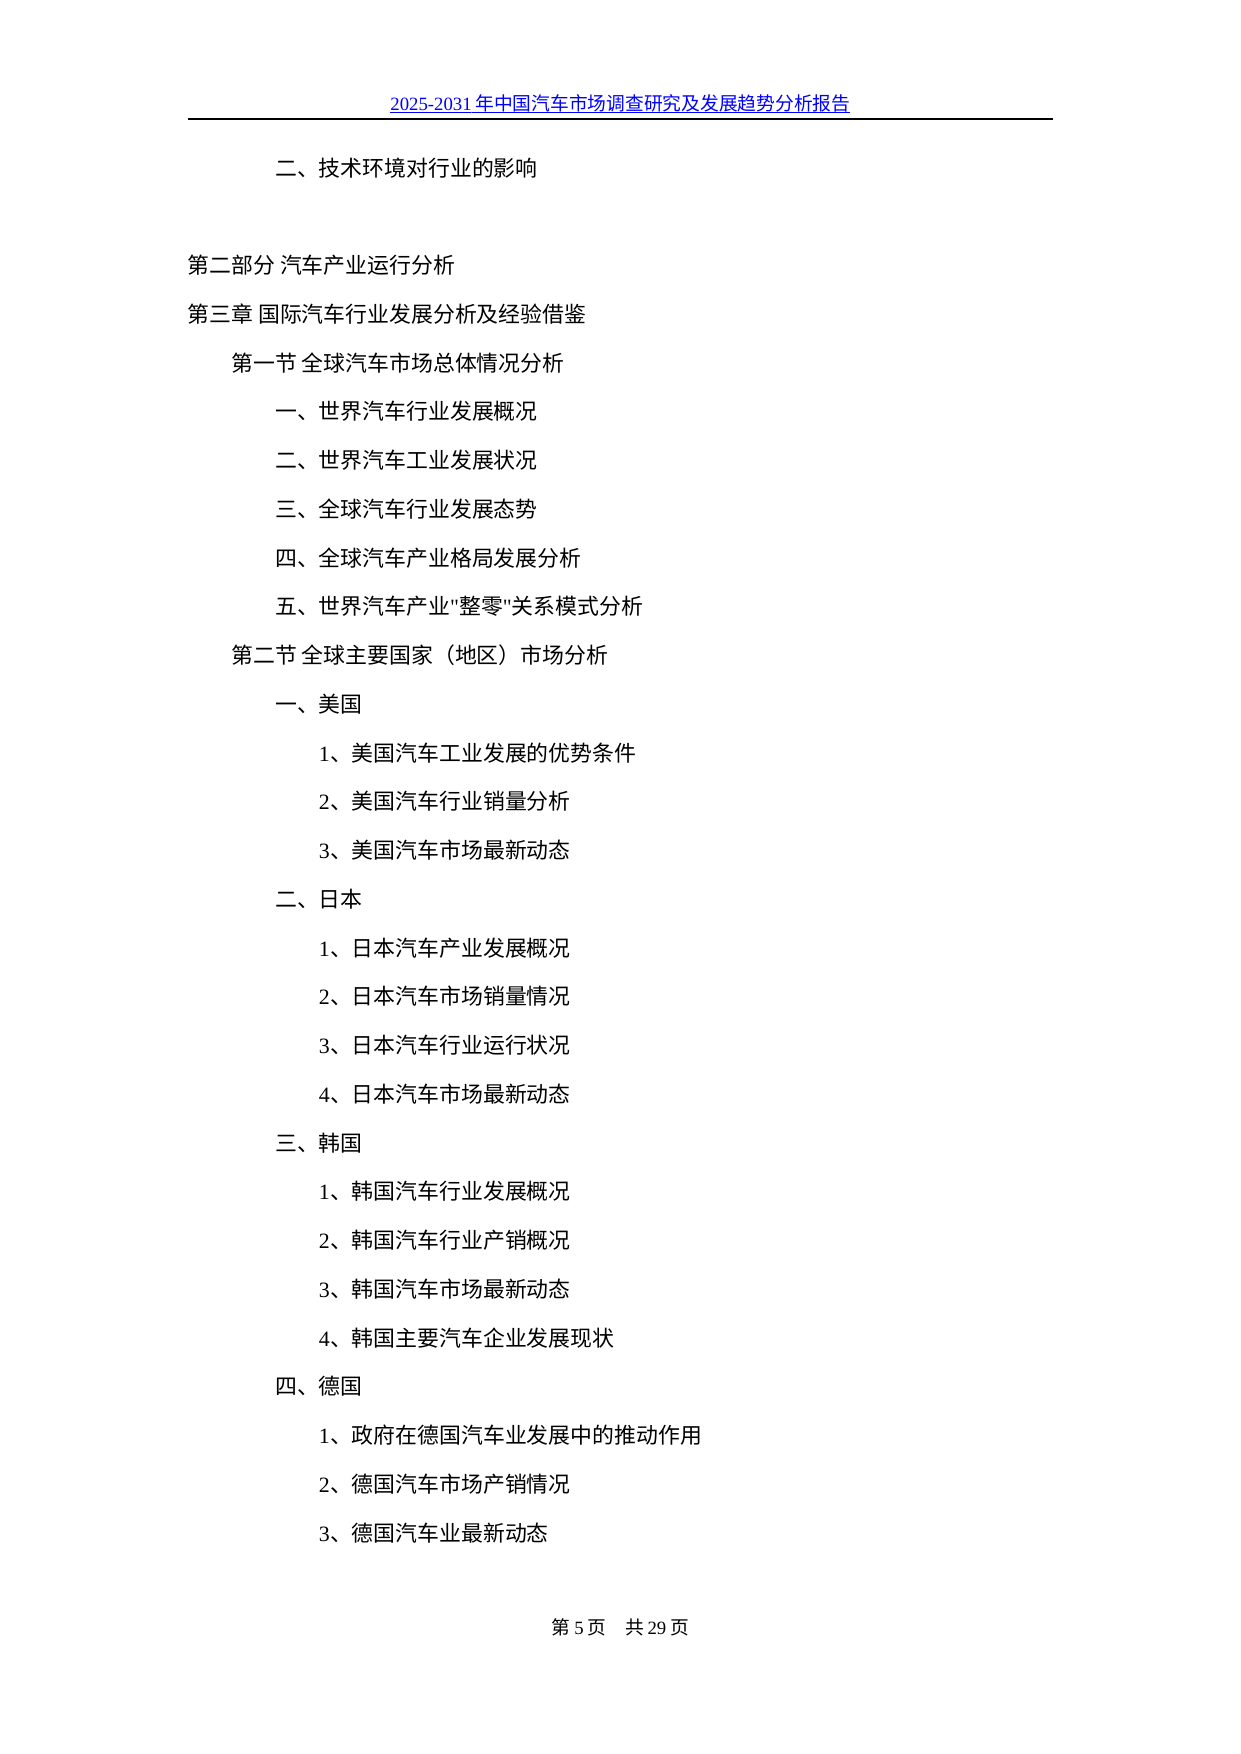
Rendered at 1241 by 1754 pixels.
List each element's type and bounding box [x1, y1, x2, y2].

text [187, 150, 1053, 1548]
